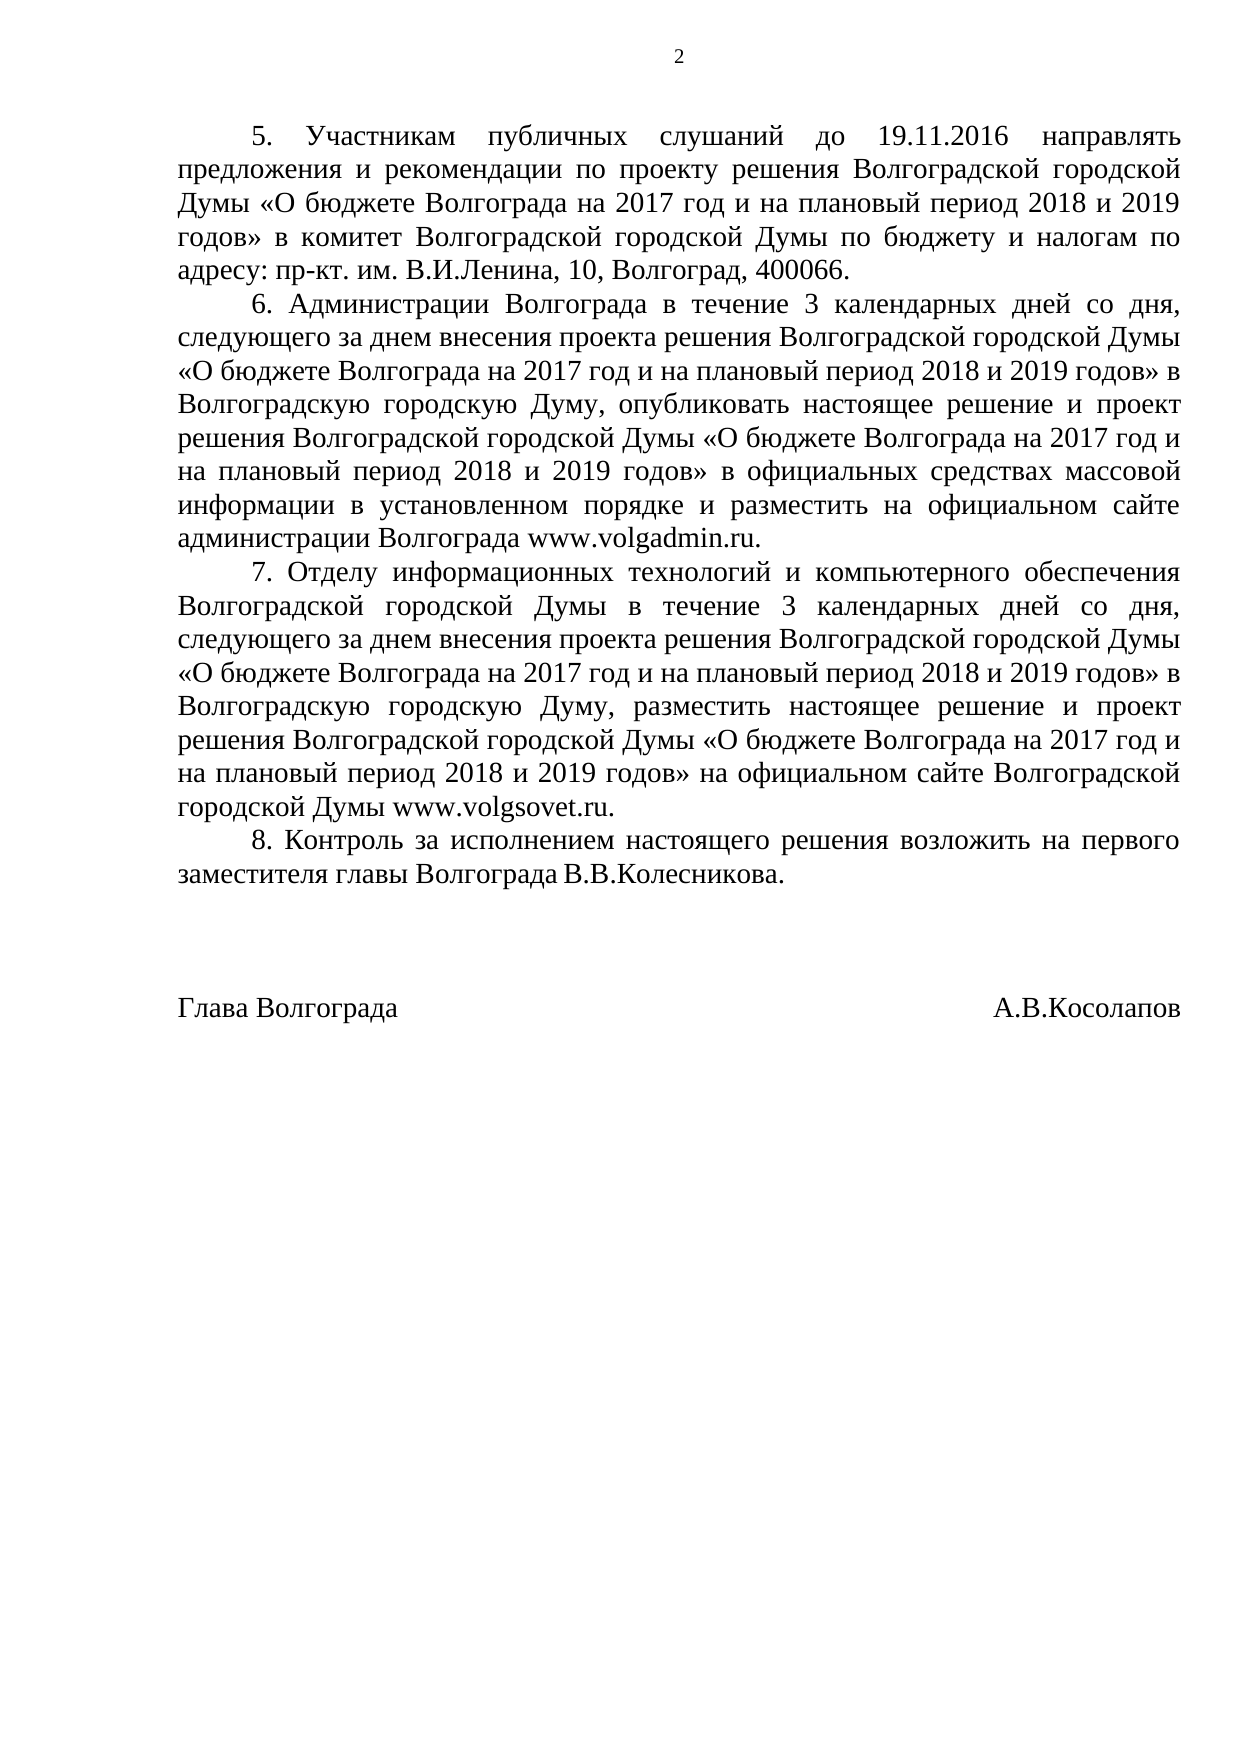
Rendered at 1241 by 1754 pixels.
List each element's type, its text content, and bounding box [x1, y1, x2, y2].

text Глава Волгограда А.В.Косолапов [177, 990, 1181, 1024]
text 8. Контроль за исполнением настоящего решения возложить на первого заместителя главы Волгограда В.В.Колесникова. [177, 822, 1181, 889]
text 5. Участникам публичных слушаний до 19.11.2016 направлять предложения и рекомендации по проекту решения Волгоградской городской Думы «О бюджете Волгограда на 2017 год и на плановый период 2018 и 2019 годов» в комитет Волгоградской городской Думы по бюджету и налогам по адресу: пр-кт. им. В.И.Ленина, 10, Волгоград, 400066. [177, 118, 1181, 286]
text 7. Отделу информационных технологий и компьютерного обеспечения Волгоградской городской Думы в течение 3 календарных дней со дня, следующего за днем внесения проекта решения Волгоградской городской Думы «О бюджете Волгограда на 2017 год и на плановый период 2018 и 2019 годов» в Волгоградскую городскую Думу, разместить настоящее решение и проект решения Волгоградской городской Думы «О бюджете Волгограда на 2017 год и на плановый период 2018 и 2019 годов» на официальном сайте Волгоградской городской Думы www.volgsovet.ru. [177, 554, 1181, 822]
text 6. Администрации Волгограда в течение 3 календарных дней со дня, следующего за днем внесения проекта решения Волгоградской городской Думы «О бюджете Волгограда на 2017 год и на плановый период 2018 и 2019 годов» в Волгоградскую городскую Думу, опубликовать настоящее решение и проект решения Волгоградской городской Думы «О бюджете Волгограда на 2017 год и на плановый период 2018 и 2019 годов» в официальных средствах массовой информации в установленном порядке и разместить на официальном сайте администрации Волгограда www.volgadmin.ru. [177, 286, 1181, 554]
